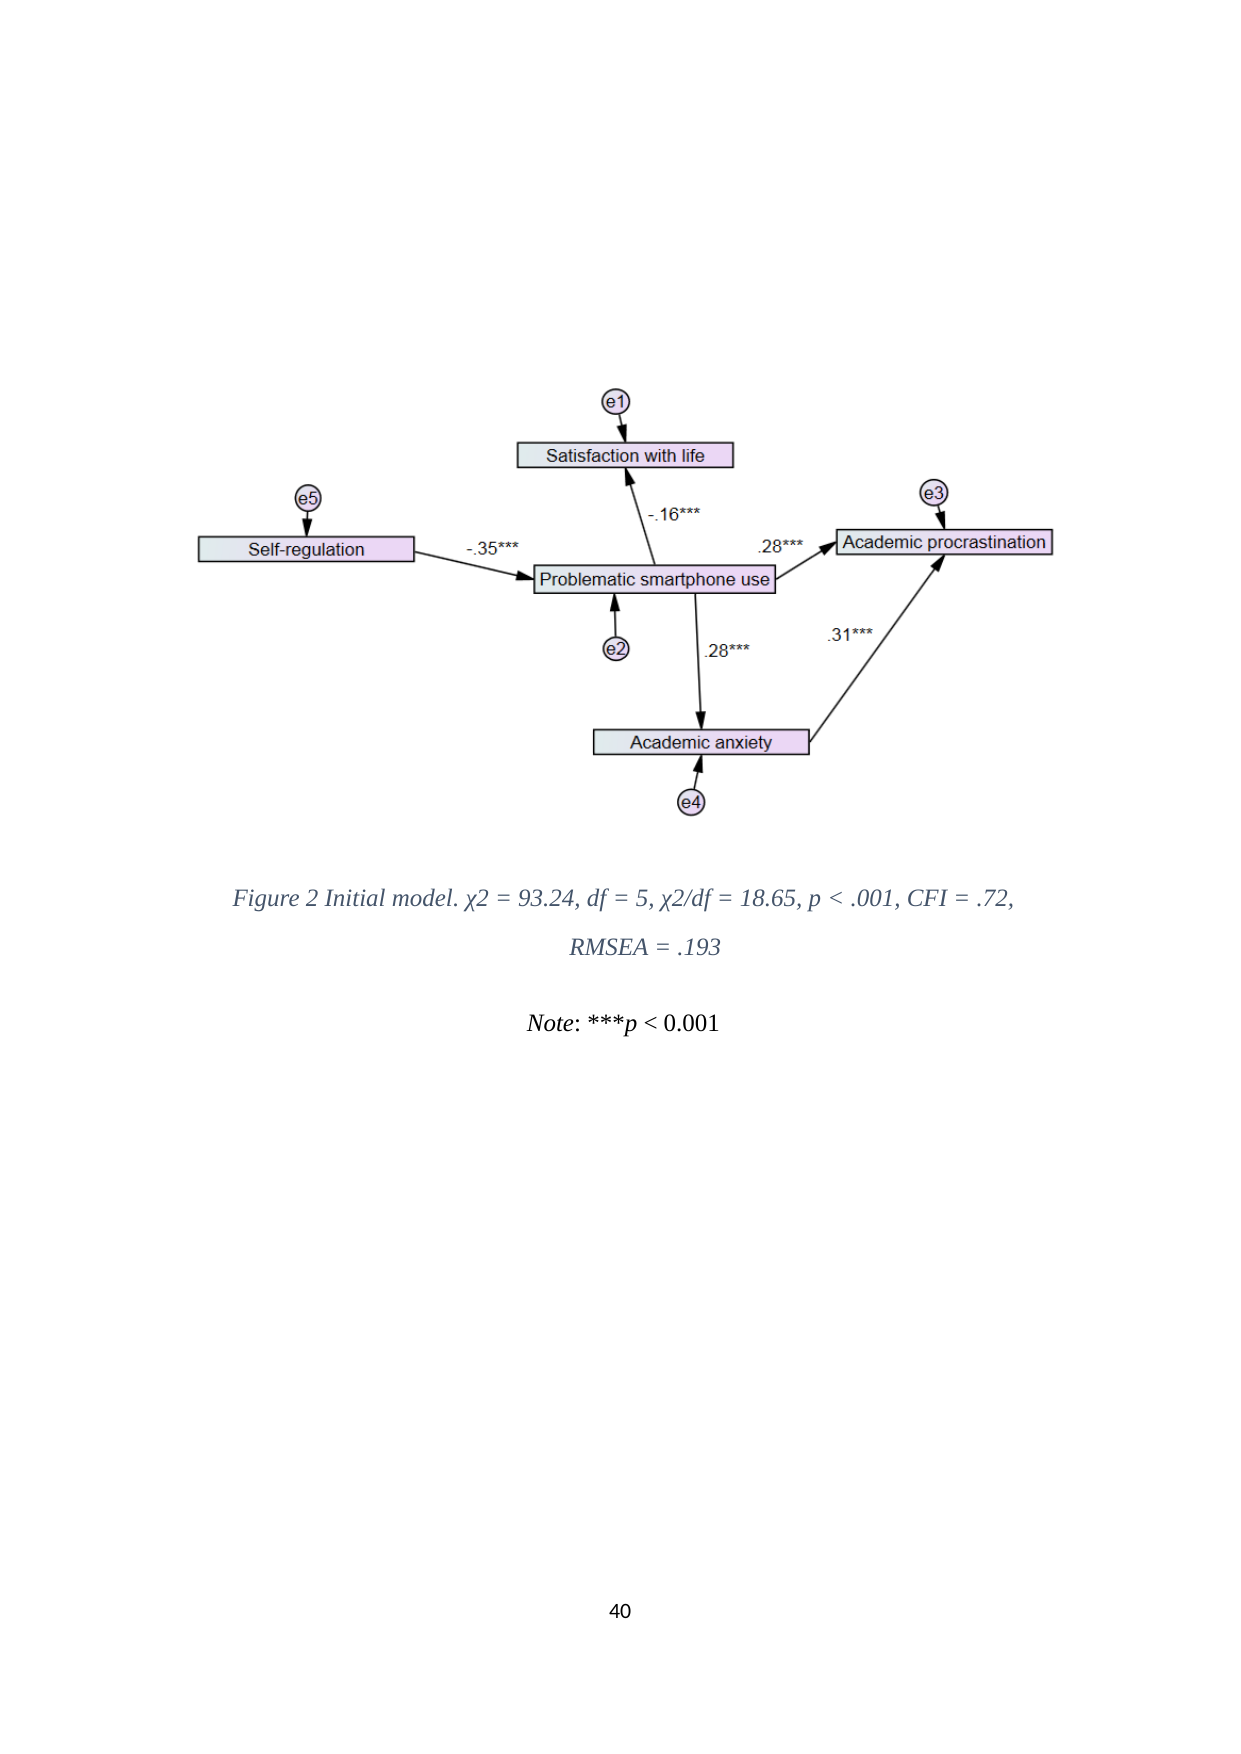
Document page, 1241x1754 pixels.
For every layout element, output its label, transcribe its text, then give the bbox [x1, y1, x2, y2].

text Figure 2 Initial model. χ2 = 93.24, df = 5, χ2/df = 18.65, p < .001, CFI = .72, RMSEA = .193 [194, 881, 1053, 962]
text Note: ***p < 0.001 [194, 1006, 1053, 1038]
picture [193, 383, 1059, 821]
